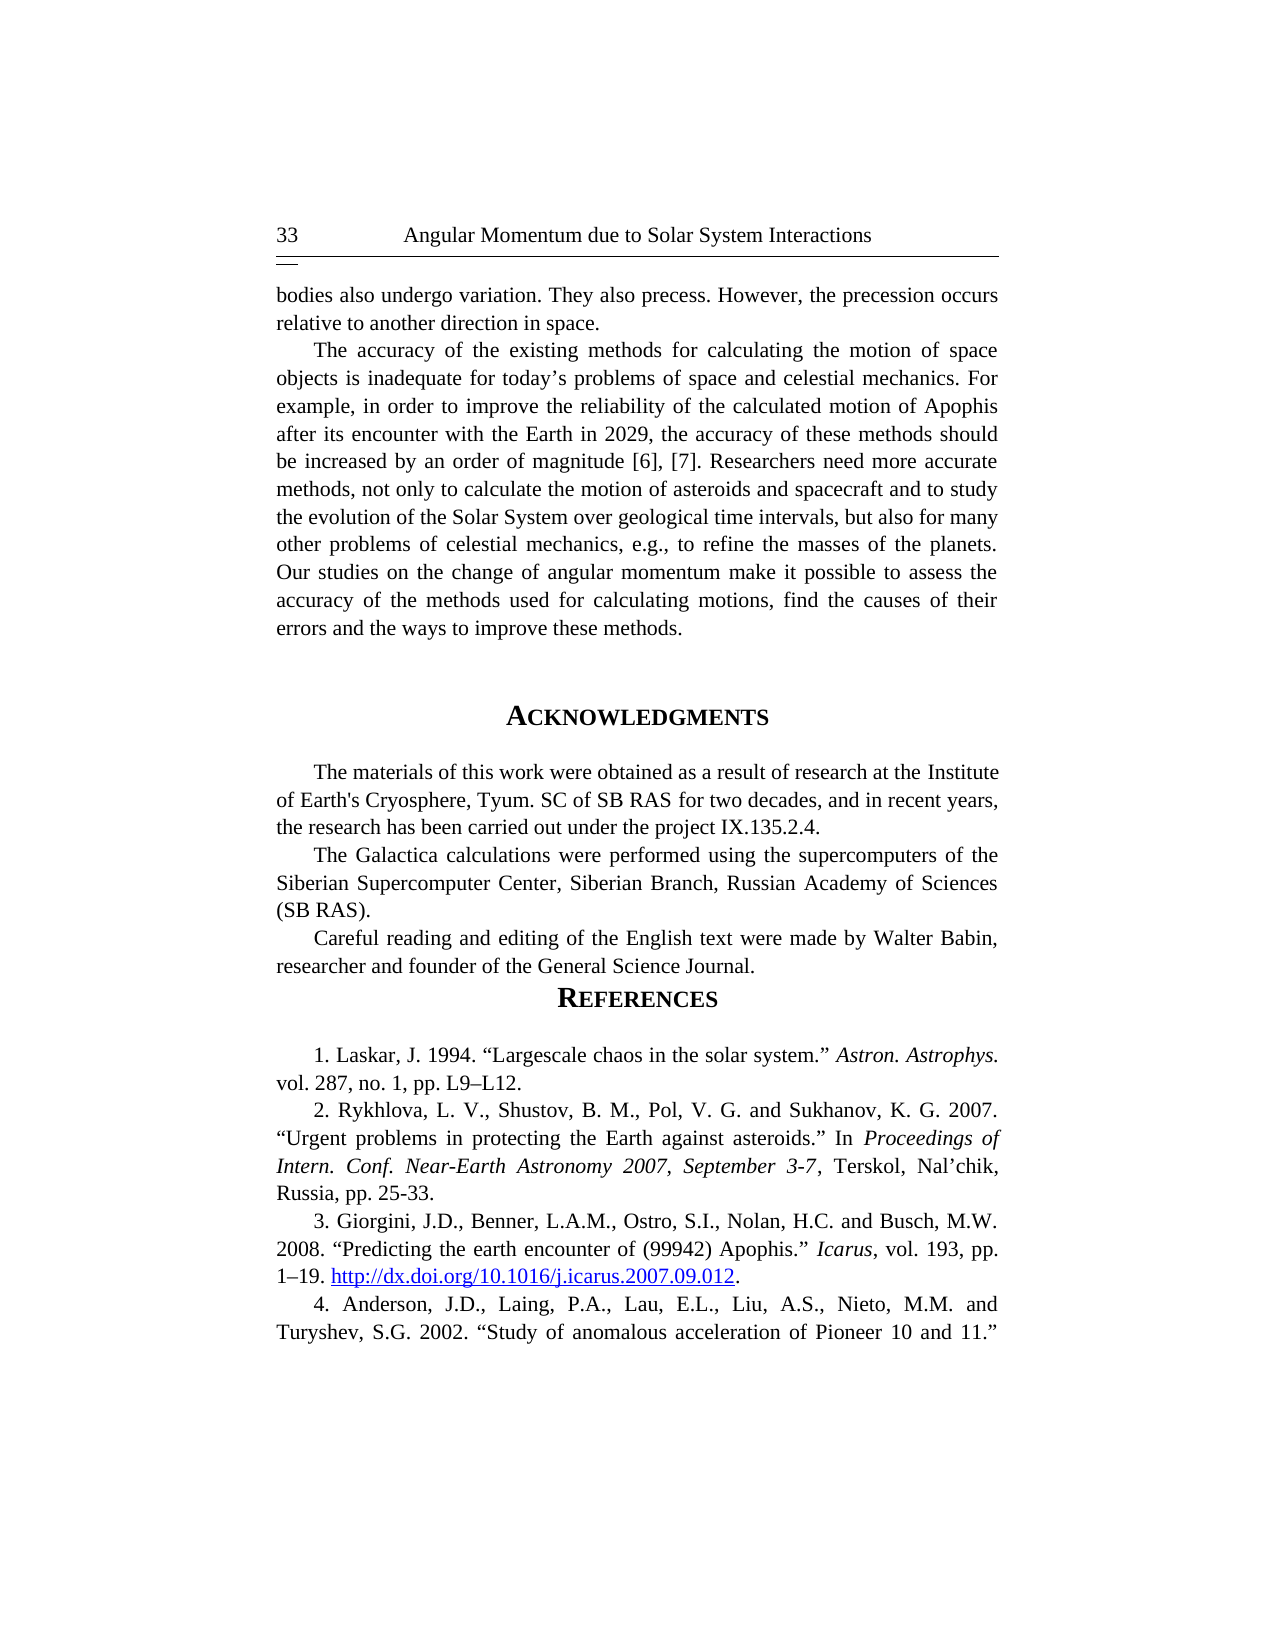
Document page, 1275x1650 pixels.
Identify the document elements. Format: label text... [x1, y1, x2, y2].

text References [276, 981, 999, 1014]
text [276, 1291, 999, 1344]
text The Galactica calculations were performed using the supercomputers of the Siberian Supercomputer Center, Siberian Branch, Russian Academy of Sciences (SB RAS). [276, 842, 999, 923]
text 2. Rykhlova, L. V., Shustov, B. M., Pol, V. G. and Sukhanov, K. G. 2007. “Urgent problems in protecting the Earth against asteroids.” In Proceedings of Intern. Conf. Near-Earth Astronomy 2007, September 3-7, Terskol, Nal’chik, Russia, pp. 25-33. [276, 1097, 999, 1206]
text 3. Giorgini, J.D., Benner, L.A.M., Ostro, S.I., Nolan, H.C. and Busch, M.W. 2008. “Predicting the earth encounter of (99942) Apophis.” Icarus, vol. 193, pp. 1–19. http://dx.doi.org/10.1016/j.icarus.2007.09.012. [276, 1208, 999, 1289]
text Acknowledgments [276, 698, 999, 731]
text Careful reading and editing of the English text were made by Walter Babin, researcher and founder of the General Science Journal. [276, 925, 999, 978]
text The materials of this work were obtained as a result of research at the Institute of Earth's Cryosphere, Tyum. SC of SB RAS for two decades, and in recent years, the research has been carried out under the project IX.135.2.4. [276, 759, 999, 839]
text The accuracy of the existing methods for calculating the motion of space objects is inadequate for today’s problems of space and celestial mechanics. For example, in order to improve the reliability of the calculated motion of Apophis after its encounter with the Earth in 2029, the accuracy of these methods should be increased by an order of magnitude [6], [7]. Researchers need more accurate methods, not only to calculate the motion of asteroids and spacecraft and to study the evolution of the Solar System over geological time intervals, but also for many other problems of celestial mechanics, e.g., to refine the masses of the planets. Our studies on the change of angular momentum make it possible to assess the accuracy of the methods used for calculating motions, find the causes of their errors and the ways to improve these methods. [276, 337, 999, 640]
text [276, 282, 999, 335]
text 1. Laskar, J. 1994. “Largescale chaos in the solar system.” Astron. Astrophys. vol. 287, no. 1, pp. L9–L12. [276, 1042, 999, 1095]
